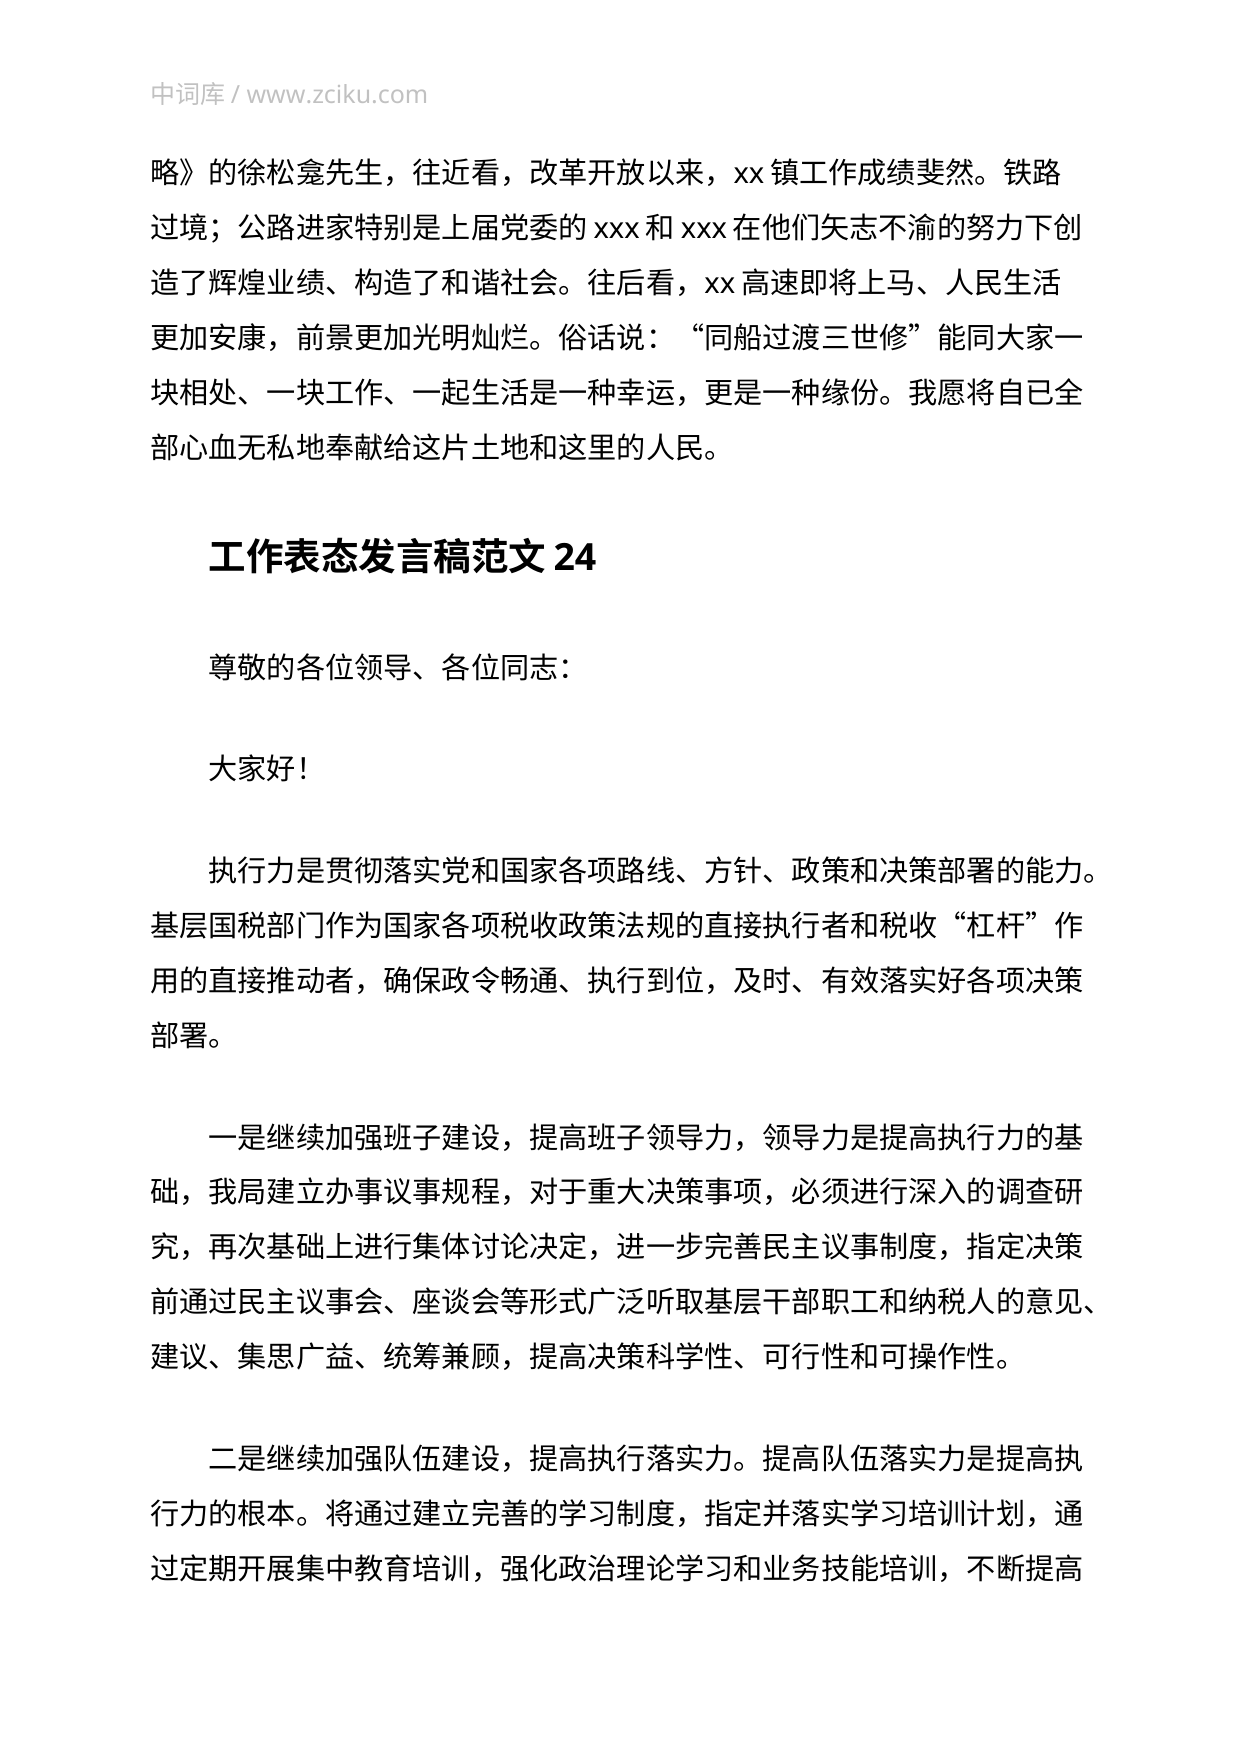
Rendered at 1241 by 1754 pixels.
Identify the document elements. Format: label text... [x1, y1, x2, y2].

text 尊敬的各位领导、各位同志： [150, 644, 1090, 686]
text 工作表态发言稿范文24 [150, 527, 1090, 581]
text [150, 150, 1090, 467]
text 执行力是贯彻落实党和国家各项路线、方针、政策和决策部署的能力。基层国税部门作为国家各项税收政策法规的直接执行者和税收“杠杆”作用的直接推动者，确保政令畅通、执行到位，及时、有效落实好各项决策部署。 [150, 848, 1090, 1055]
text 大家好！ [150, 746, 1090, 788]
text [150, 1436, 1090, 1588]
text 一是继续加强班子建设，提高班子领导力，领导力是提高执行力的基础，我局建立办事议事规程，对于重大决策事项，必须进行深入的调查研究，再次基础上进行集体讨论决定，进一步完善民主议事制度，指定决策前通过民主议事会、座谈会等形式广泛听取基层干部职工和纳税人的意见、建议、集思广益、统筹兼顾，提高决策科学性、可行性和可操作性。 [150, 1114, 1090, 1376]
